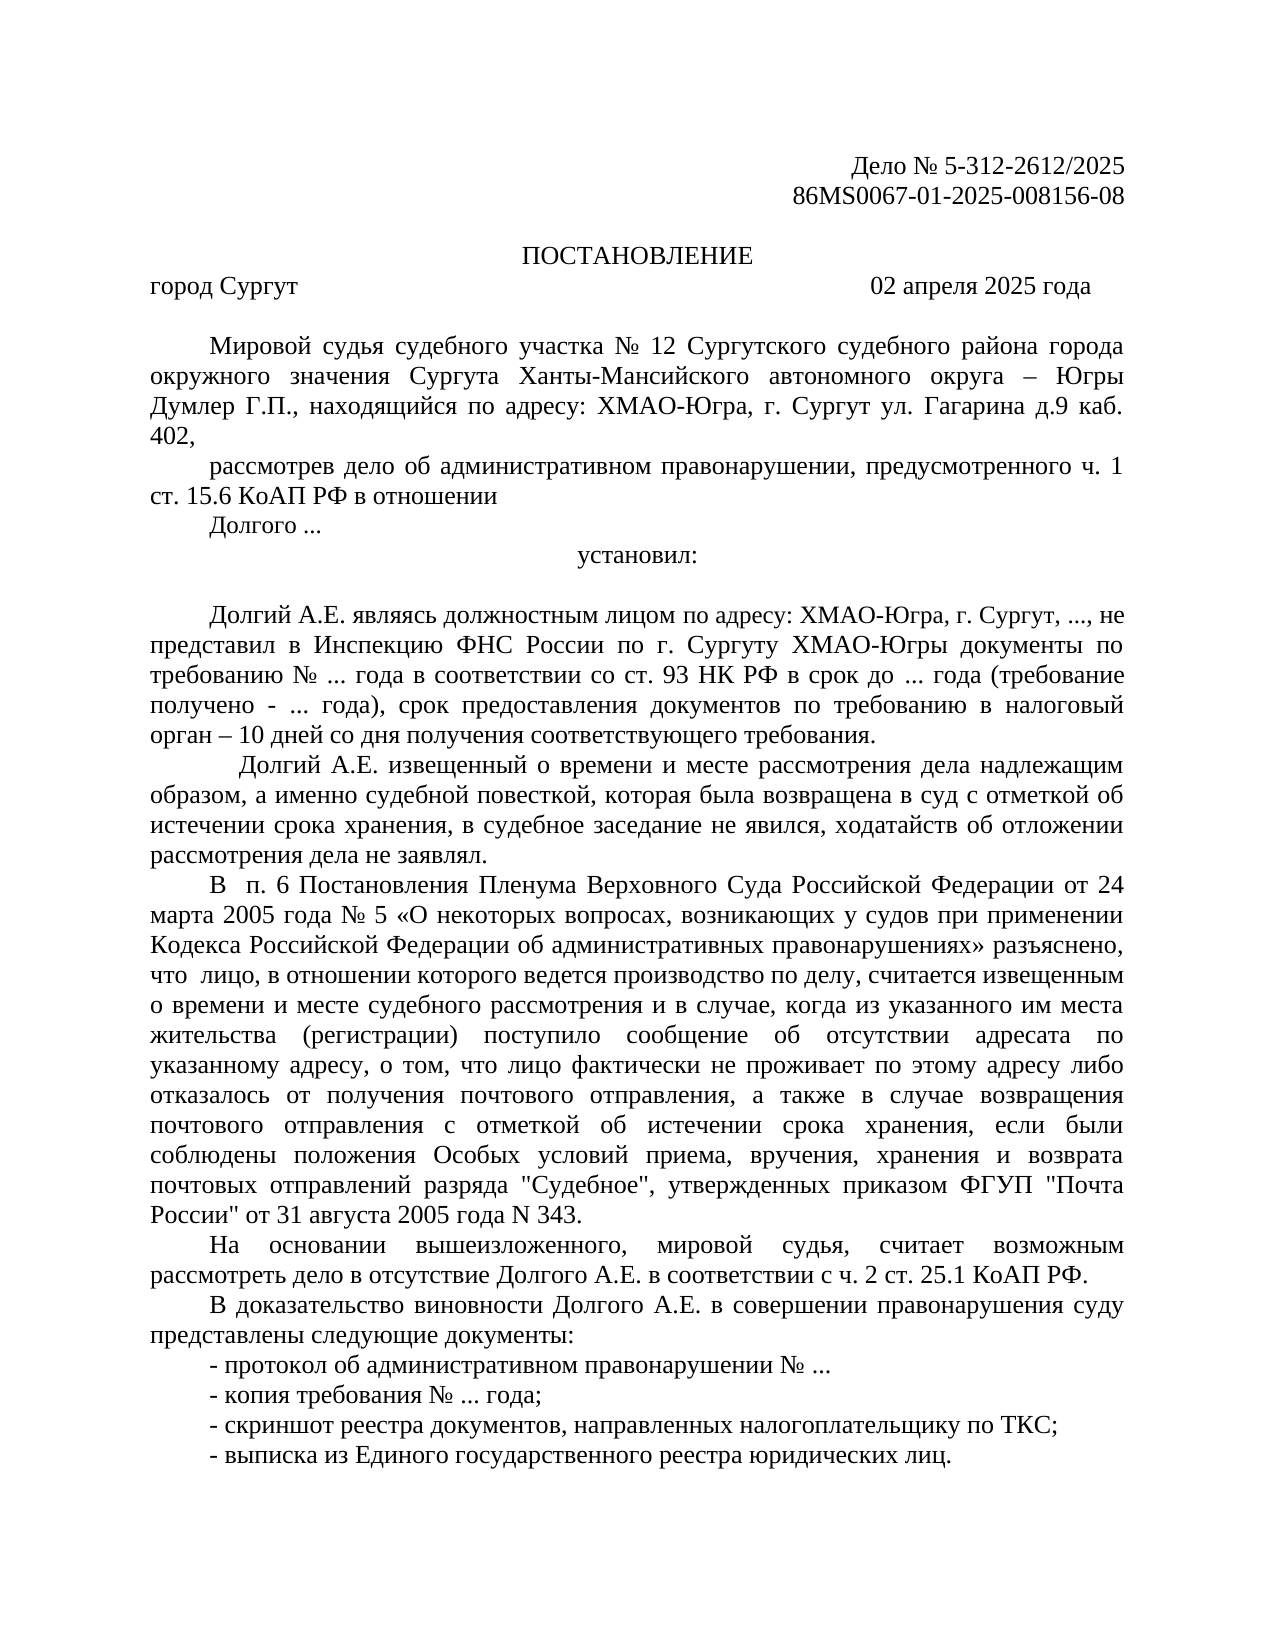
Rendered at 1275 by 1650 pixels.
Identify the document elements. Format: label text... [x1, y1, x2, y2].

text Дело № 5-312-2612/2025 [150, 150, 1125, 180]
text Долгий А.Е. являясь должностным лицом по адресу: ХМАО-Югра, г. Сургут, ..., не представил в Инспекцию ФНС России по г. Сургуту ХМАО-Югры документы по требованию № ... года в соответствии со ст. 93 НК РФ в срок до ... года (требование получено - ... года), срок предоставления документов по требованию в налоговый орган – 10 дней со дня получения соответствующего требования. [150, 599, 1125, 749]
text Мировой судья судебного участка № 12 Сургутского судебного района города окружного значения Сургута Ханты-Мансийского автономного округа – Югры Думлер Г.П., находящийся по адресу: ХМАО-Югра, г. Сургут ул. Гагарина д.9 каб. 402, [150, 330, 1125, 450]
text установил: [150, 539, 1125, 569]
text - протокол об административном правонарушении № ... [150, 1349, 1125, 1379]
text В доказательство виновности Долгого А.Е. в совершении правонарушения суду представлены следующие документы: [150, 1289, 1125, 1349]
text ПОСТАНОВЛЕНИЕ [150, 240, 1125, 270]
text Долгий А.Е. извещенный о времени и месте рассмотрения дела надлежащим образом, а именно судебной повесткой, которая была возвращена в суд с отметкой об истечении срока хранения, в судебное заседание не явился, ходатайств об отложении рассмотрения дела не заявлял. [150, 749, 1125, 869]
text На основании вышеизложенного, мировой судья, считает возможным рассмотреть дело в отсутствие Долгого А.Е. в соответствии с ч. 2 ст. 25.1 КоАП РФ. [150, 1229, 1125, 1289]
text город Сургут 02 апреля 2025 года [150, 270, 1125, 300]
text Долгого ... [150, 510, 1123, 539]
text 86MS0067-01-2025-008156-08 [150, 180, 1125, 210]
text В п. 6 Постановления Пленума Верховного Суда Российской Федерации от 24 марта 2005 года № 5 «О некоторых вопросах, возникающих у судов при применении Кодекса Российской Федерации об административных правонарушениях» разъяснено, что лицо, в отношении которого ведется производство по делу, считается извещенным о времени и месте судебного рассмотрения и в случае, когда из указанного им места жительства (регистрации) поступило сообщение об отсутствии адресата по указанному адресу, о том, что лицо фактически не проживает по этому адресу либо отказалось от получения почтового отправления, а также в случае возвращения почтового отправления с отметкой об истечении срока хранения, если были соблюдены положения Особых условий приема, вручения, хранения и возврата почтовых отправлений разряда "Судебное", утвержденных приказом ФГУП "Почта России" от 31 августа 2005 года N 343. [150, 869, 1125, 1229]
text - копия требования № ... года; [150, 1379, 1125, 1409]
text - скриншот реестра документов, направленных налогоплательщику по ТКС; [150, 1409, 1125, 1439]
text - выписка из Единого государственного реестра юридических лиц. [150, 1439, 1125, 1469]
text рассмотрев дело об административном правонарушении, предусмотренного ч. 1 ст. 15.6 КоАП РФ в отношении [150, 450, 1125, 510]
